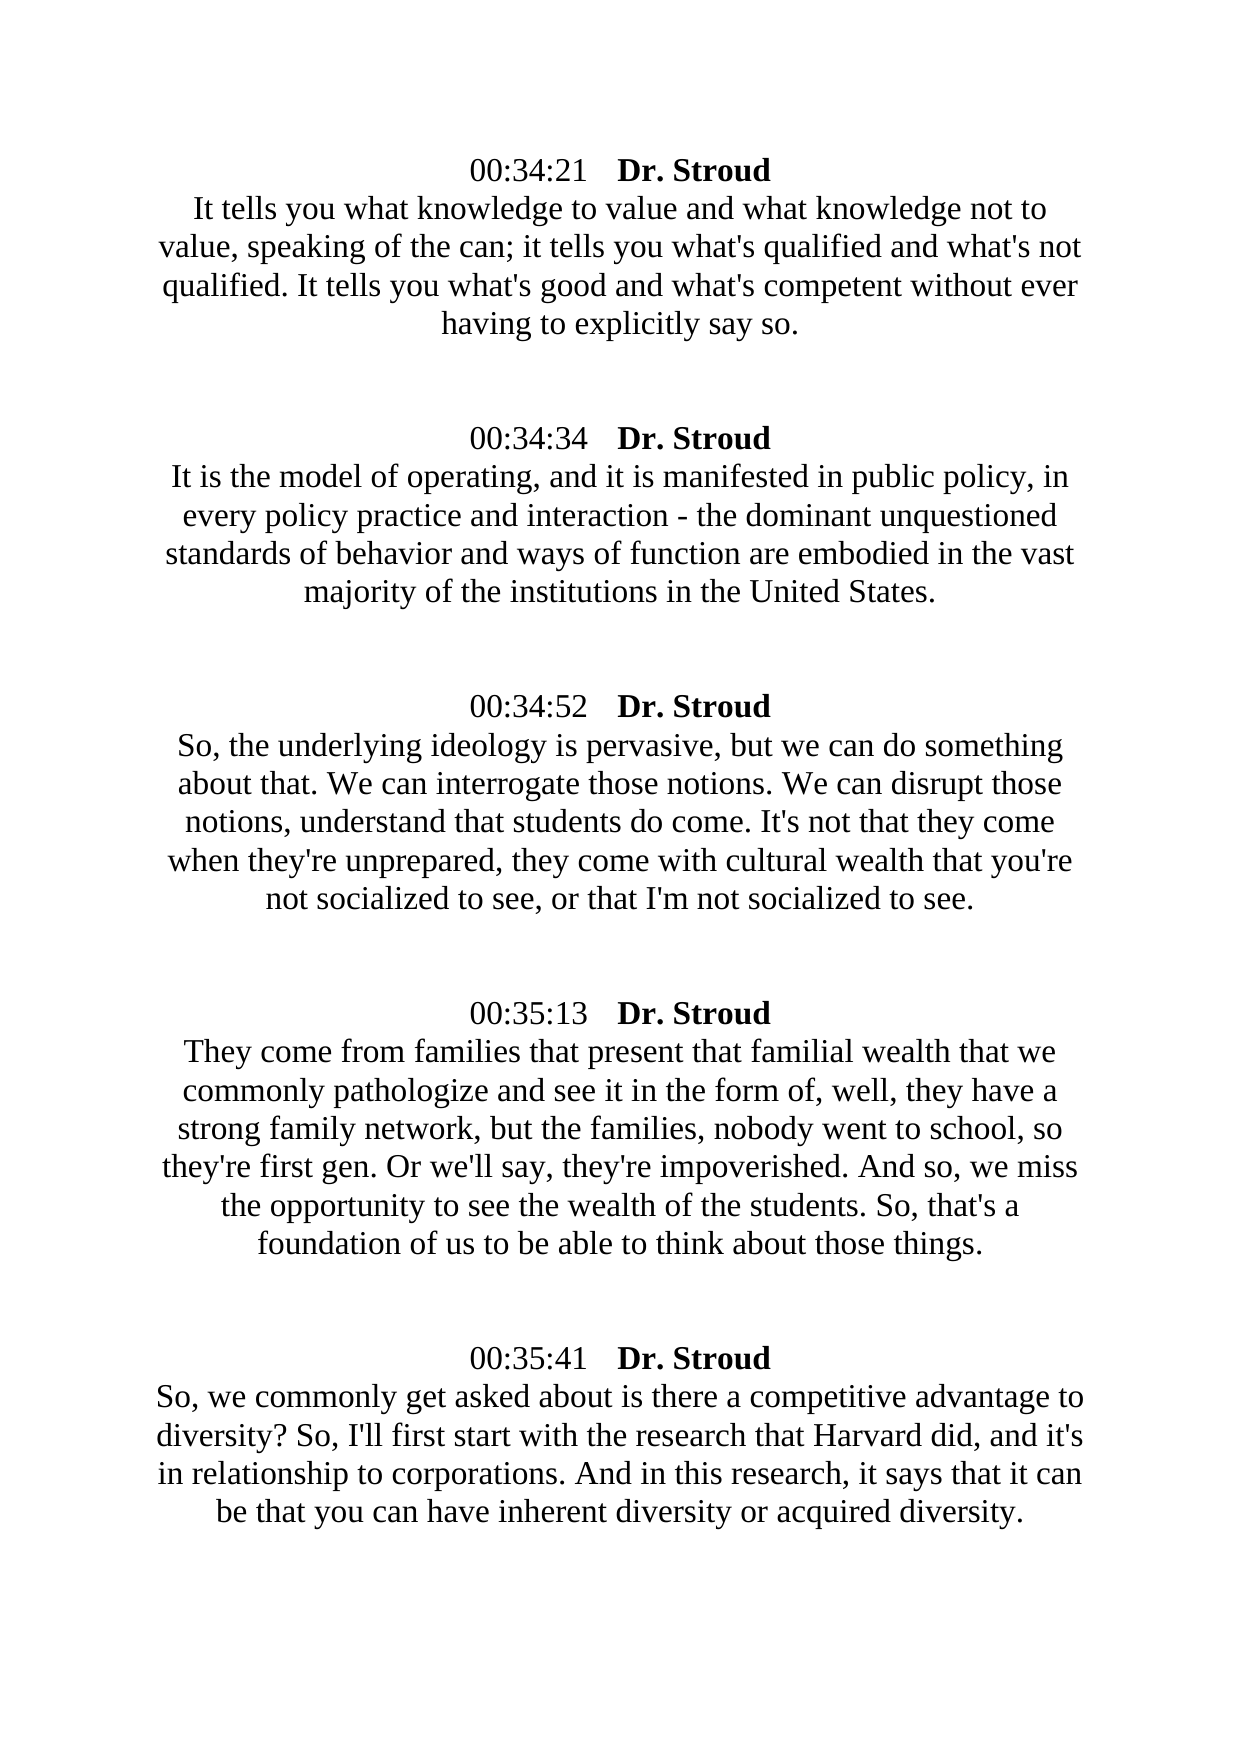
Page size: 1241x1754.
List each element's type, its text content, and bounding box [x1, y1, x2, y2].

subtitle So, we commonly get asked about is there a competitive advantage to diversity? So, I'll first start with the research that Harvard did, and it's in relationship to corporations. And in this research, it says that it can be that you can have inherent diversity or acquired diversity. [150, 1377, 1090, 1568]
subtitle 00:34:52 Dr. Stroud [150, 687, 1090, 725]
subtitle They come from families that present that familial wealth that we commonly pathologize and see it in the form of, well, they have a strong family network, but the families, nobody went to school, so they're first gen. Or we'll say, they're impoverished. And so, we miss the opportunity to see the wealth of the students. So, that's a foundation of us to be able to think about those things. [150, 1032, 1090, 1300]
subtitle It tells you what knowledge to value and what knowledge not to value, speaking of the can; it tells you what's qualified and what's not qualified. It tells you what's good and what's competent without ever having to explicitly say so. [150, 188, 1090, 380]
subtitle 00:35:41 Dr. Stroud [150, 1338, 1090, 1377]
subtitle 00:35:13 Dr. Stroud [150, 993, 1090, 1032]
subtitle 00:34:34 Dr. Stroud [150, 418, 1090, 457]
subtitle 00:34:21 Dr. Stroud [150, 150, 1090, 188]
subtitle So, the underlying ideology is pervasive, but we can do something about that. We can interrogate those notions. We can disrupt those notions, understand that students do come. It's not that they come when they're unprepared, they come with cultural wealth that you're not socialized to see, or that I'm not socialized to see. [150, 725, 1090, 955]
subtitle It is the model of operating, and it is manifested in public policy, in every policy practice and interaction - the dominant unquestioned standards of behavior and ways of function are embodied in the vast majority of the institutions in the United States. [150, 457, 1090, 648]
